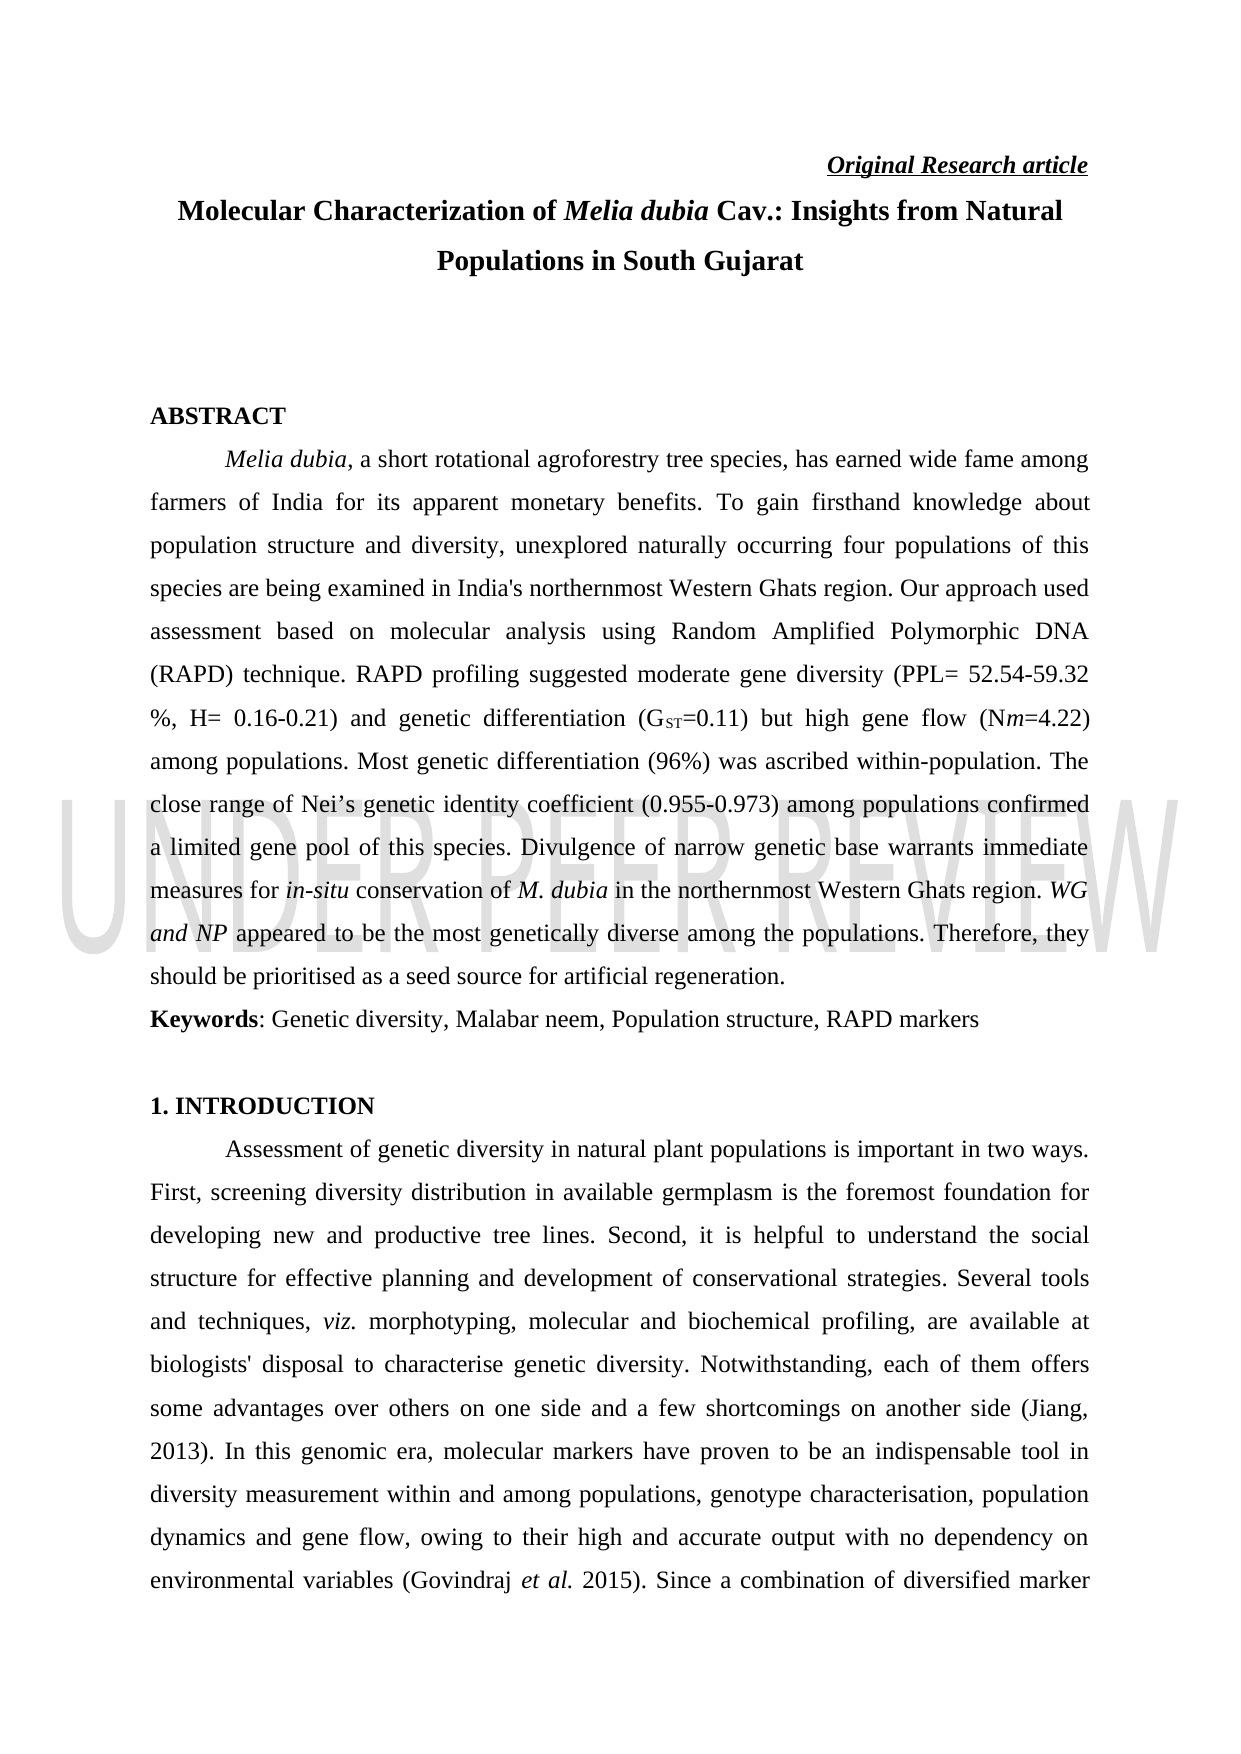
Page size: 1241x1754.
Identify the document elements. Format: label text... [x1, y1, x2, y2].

text 1. INTRODUCTION [150, 1091, 1090, 1119]
text Molecular Characterization of Melia dubia Cav.: Insights from Natural Populations in South Gujarat [150, 193, 1090, 277]
text Keywords: Genetic diversity, Malabar neem, Population structure, RAPD markers [150, 1004, 1090, 1033]
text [150, 1134, 1090, 1594]
text ABSTRACT [150, 401, 1090, 429]
text Melia dubia, a short rotational agroforestry tree species, has earned wide fame among farmers of India for its apparent monetary benefits. To gain firsthand knowledge about population structure and diversity, unexplored naturally occurring four populations of this species are being examined in India's northernmost Western Ghats region. Our approach used assessment based on molecular analysis using Random Amplified Polymorphic DNA (RAPD) technique. RAPD profiling suggested moderate gene diversity (PPL= 52.54-59.32 %, H= 0.16-0.21) and genetic differentiation (GST=0.11) but high gene flow (Nm=4.22) among populations. Most genetic differentiation (96%) was ascribed within-population. The close range of Nei’s genetic identity coefficient (0.955-0.973) among populations confirmed a limited gene pool of this species. Divulgence of narrow genetic base warrants immediate measures for in-situ conservation of M. dubia in the northernmost Western Ghats region. WG and NP appeared to be the most genetically diverse among the populations. Therefore, they should be prioritised as a seed source for artificial regeneration. [150, 444, 1090, 990]
text Original Research article [150, 150, 1090, 179]
